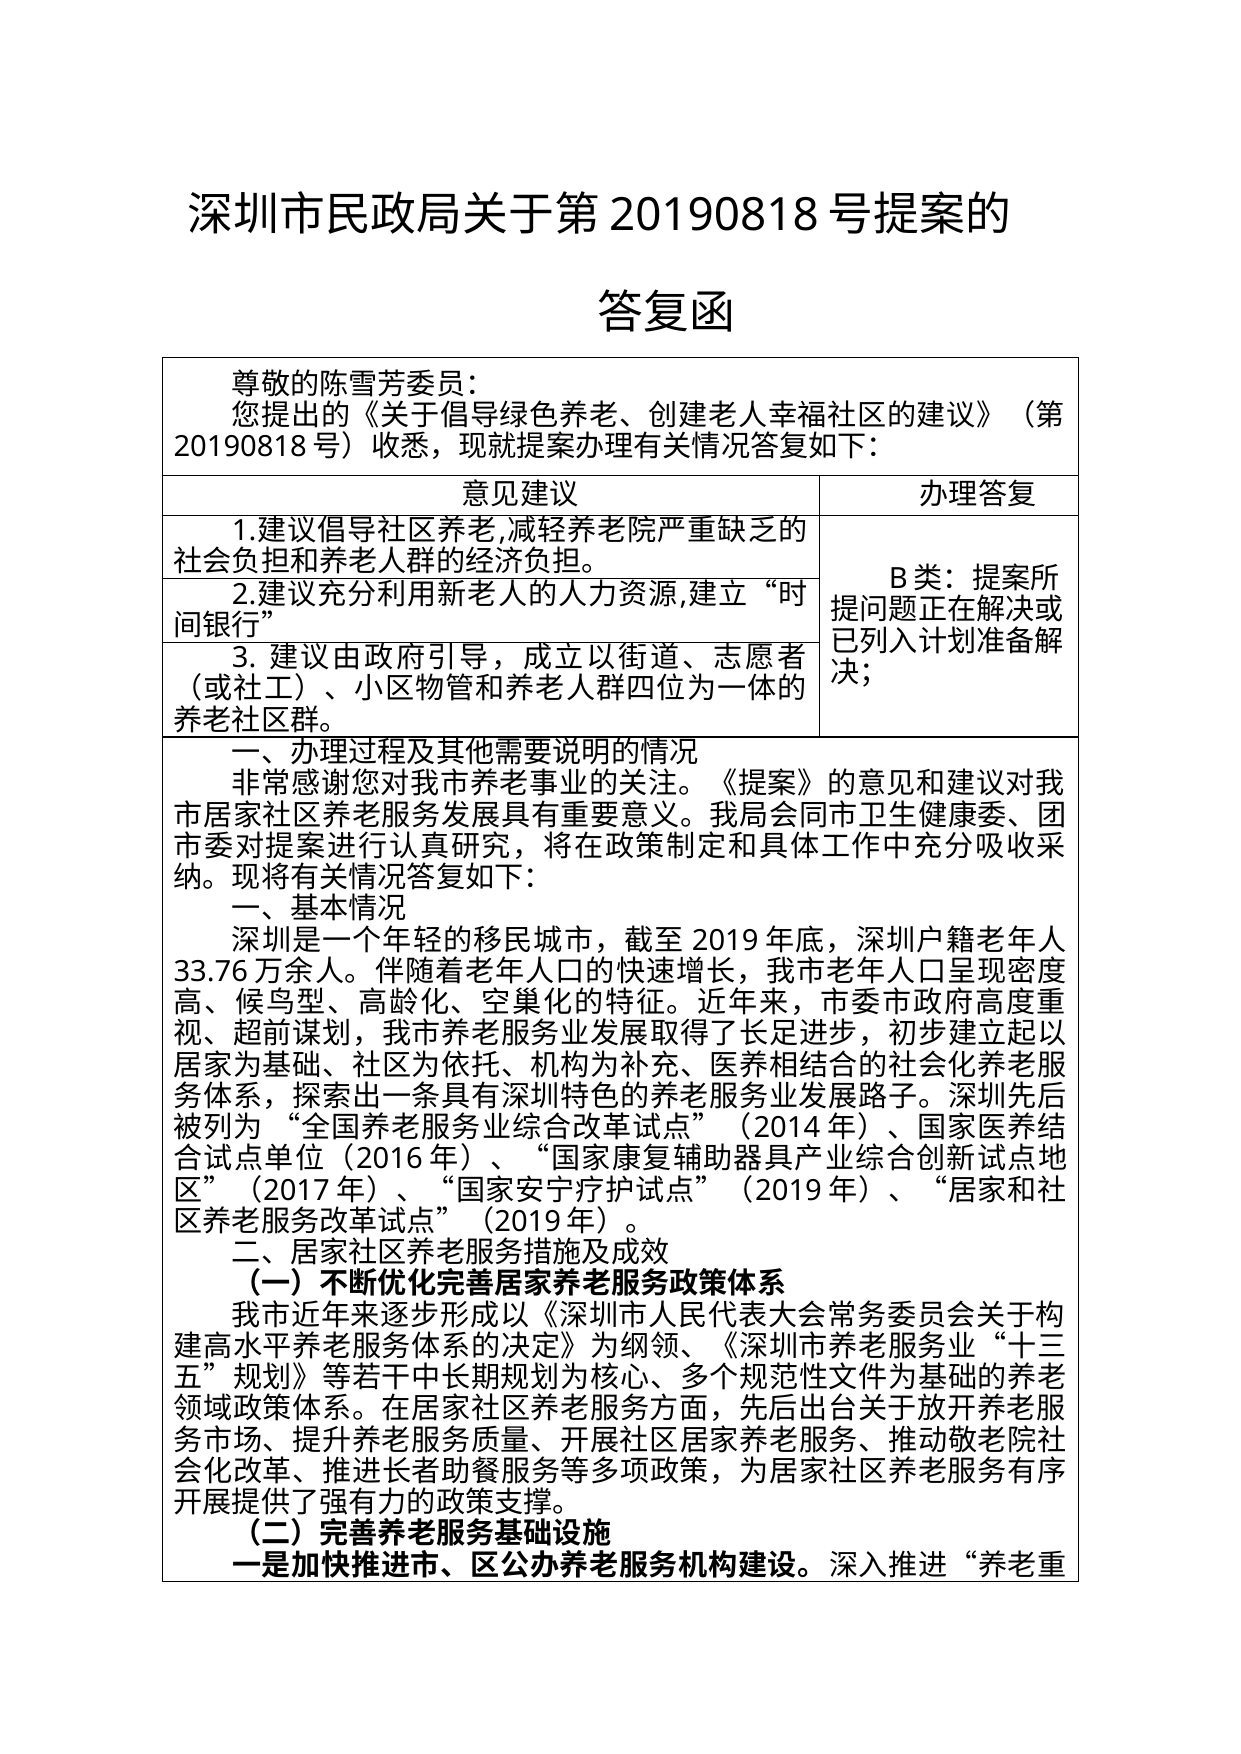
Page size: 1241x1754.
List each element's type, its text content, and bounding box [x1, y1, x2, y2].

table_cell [163, 738, 1078, 1581]
table_cell 3. 建议由政府引导，成立以街道、志愿者（或社工）、小区物管和养老人群四位为一体的养老社区群。 [163, 643, 819, 736]
table_cell 2.建议充分利用新老人的人力资源,建立“时间银行” [163, 579, 819, 642]
text 深圳市民政局关于第20190818号提案的 [187, 162, 1053, 259]
table_cell 意见建议 [163, 476, 819, 514]
table_header 尊敬的陈雪芳委员： 您提出的《关于倡导绿色养老、创建老人幸福社区的建议》（第20190818号）收悉，现就提案办理有关情况答复如下： [163, 358, 1078, 474]
text 答复函 [187, 259, 1053, 357]
table_cell 办理答复 [820, 476, 1078, 514]
table_cell B类：提案所提问题正在解决或已列入计划准备解决； [820, 516, 1078, 736]
table_cell 1.建议倡导社区养老,减轻养老院严重缺乏的社会负担和养老人群的经济负担。 [163, 516, 819, 578]
